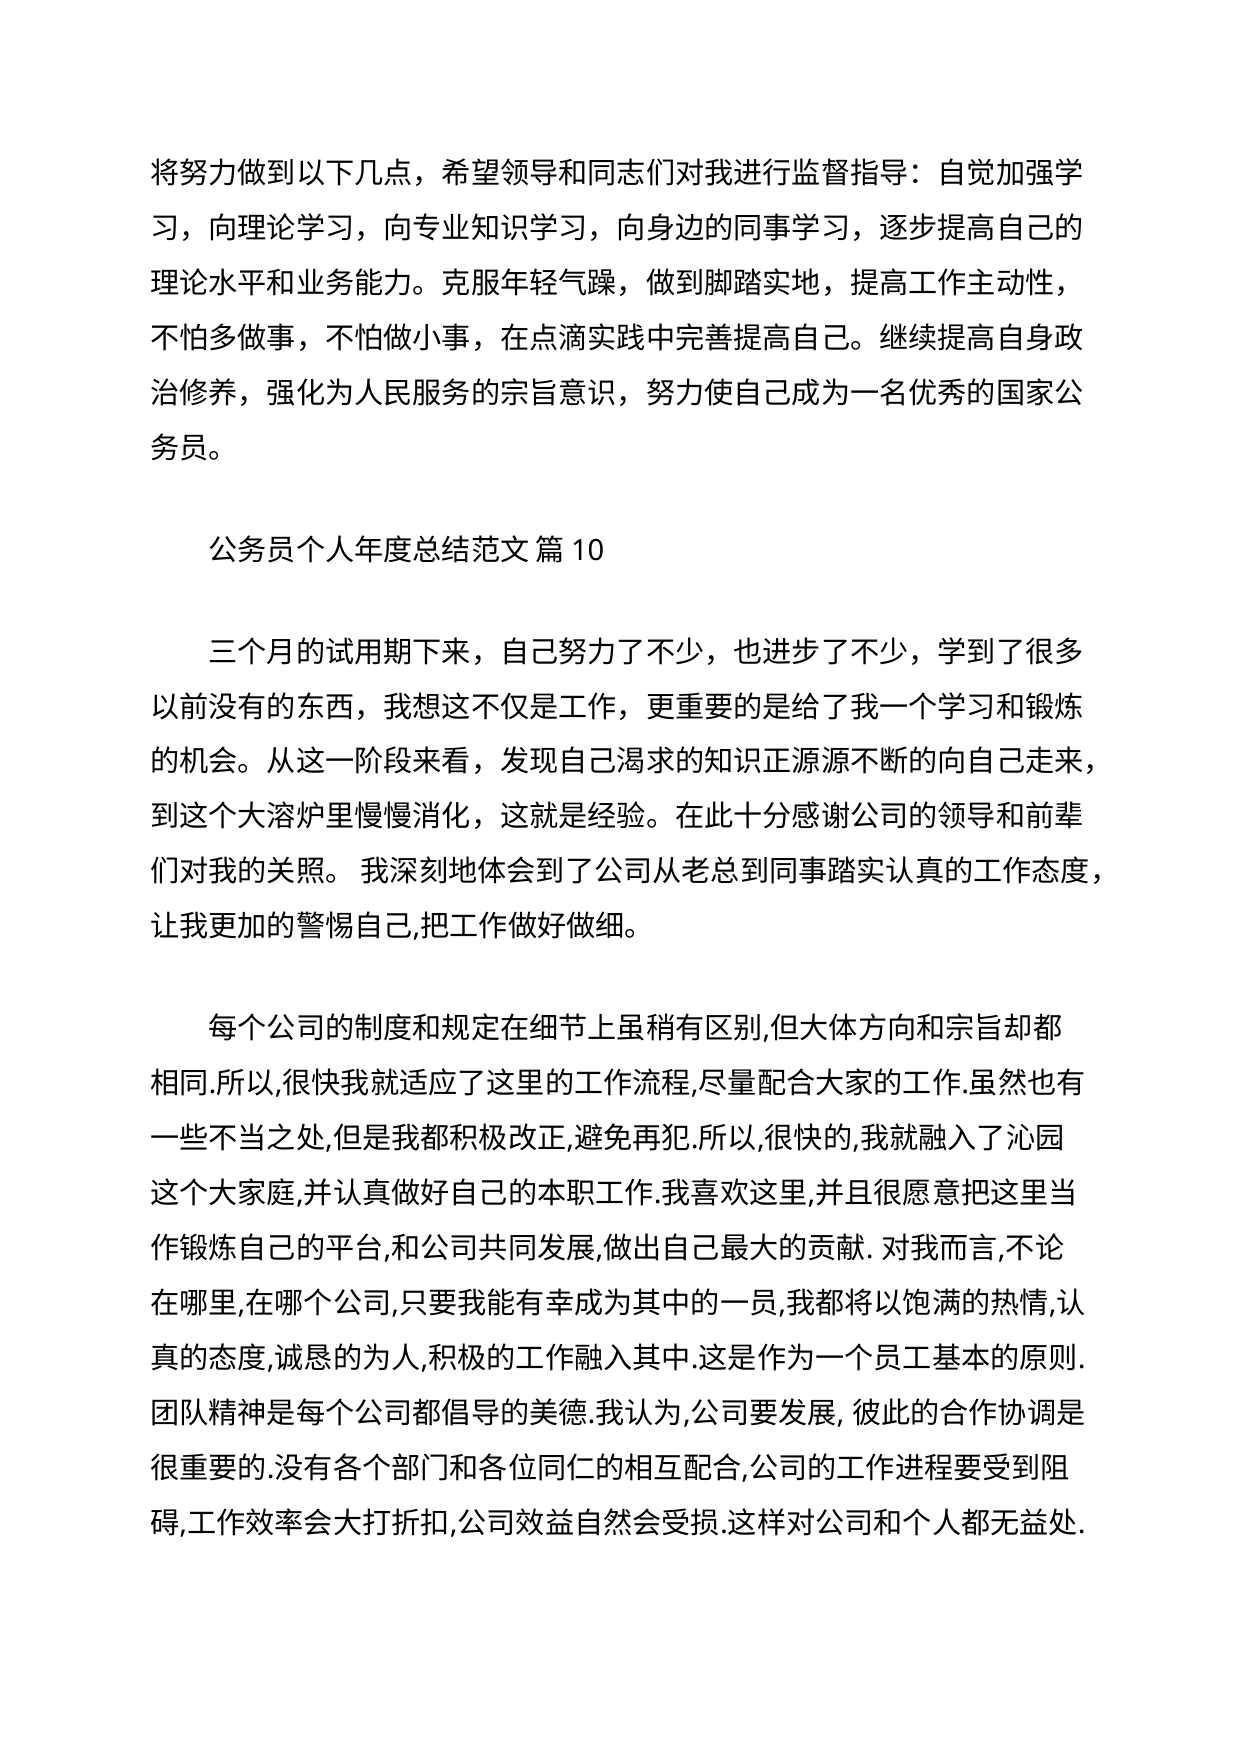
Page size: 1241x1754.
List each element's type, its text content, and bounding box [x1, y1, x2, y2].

text 公务员个人年度总结范文 篇10 [150, 526, 1090, 569]
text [150, 150, 1090, 467]
text 三个月的试用期下来，自己努力了不少，也进步了不少，学到了很多以前没有的东西，我想这不仅是工作，更重要的是给了我一个学习和锻炼的机会。从这一阶段来看，发现自己渴求的知识正源源不断的向自己走来，到这个大溶炉里慢慢消化，这就是经验。在此十分感谢公司的领导和前辈们对我的关照。 我深刻地体会到了公司从老总到同事踏实认真的工作态度，让我更加的警惕自己,把工作做好做细。 [150, 628, 1090, 945]
text 每个公司的制度和规定在细节上虽稍有区别,但大体方向和宗旨却都相同.所以,很快我就适应了这里的工作流程,尽量配合大家的工作.虽然也有一些不当之处,但是我都积极改正,避免再犯.所以,很快的,我就融入了沁园这个大家庭,并认真做好自己的本职工作.我喜欢这里,并且很愿意把这里当作锻炼自己的平台,和公司共同发展,做出自己最大的贡献. 对我而言,不论在哪里,在哪个公司,只要我能有幸成为其中的一员,我都将以饱满的热情,认真的态度,诚恳的为人,积极的工作融入其中.这是作为一个员工基本的原则.团队精神是每个公司都倡导的美德.我认为,公司要发展, 彼此的合作协调是很重要的.没有各个部门和各位同仁的相互配合,公司的工作进程要受到阻碍,工作效率会大打折扣,公司效益自然会受损.这样对公司和个人都无益处. [150, 1005, 1090, 1542]
